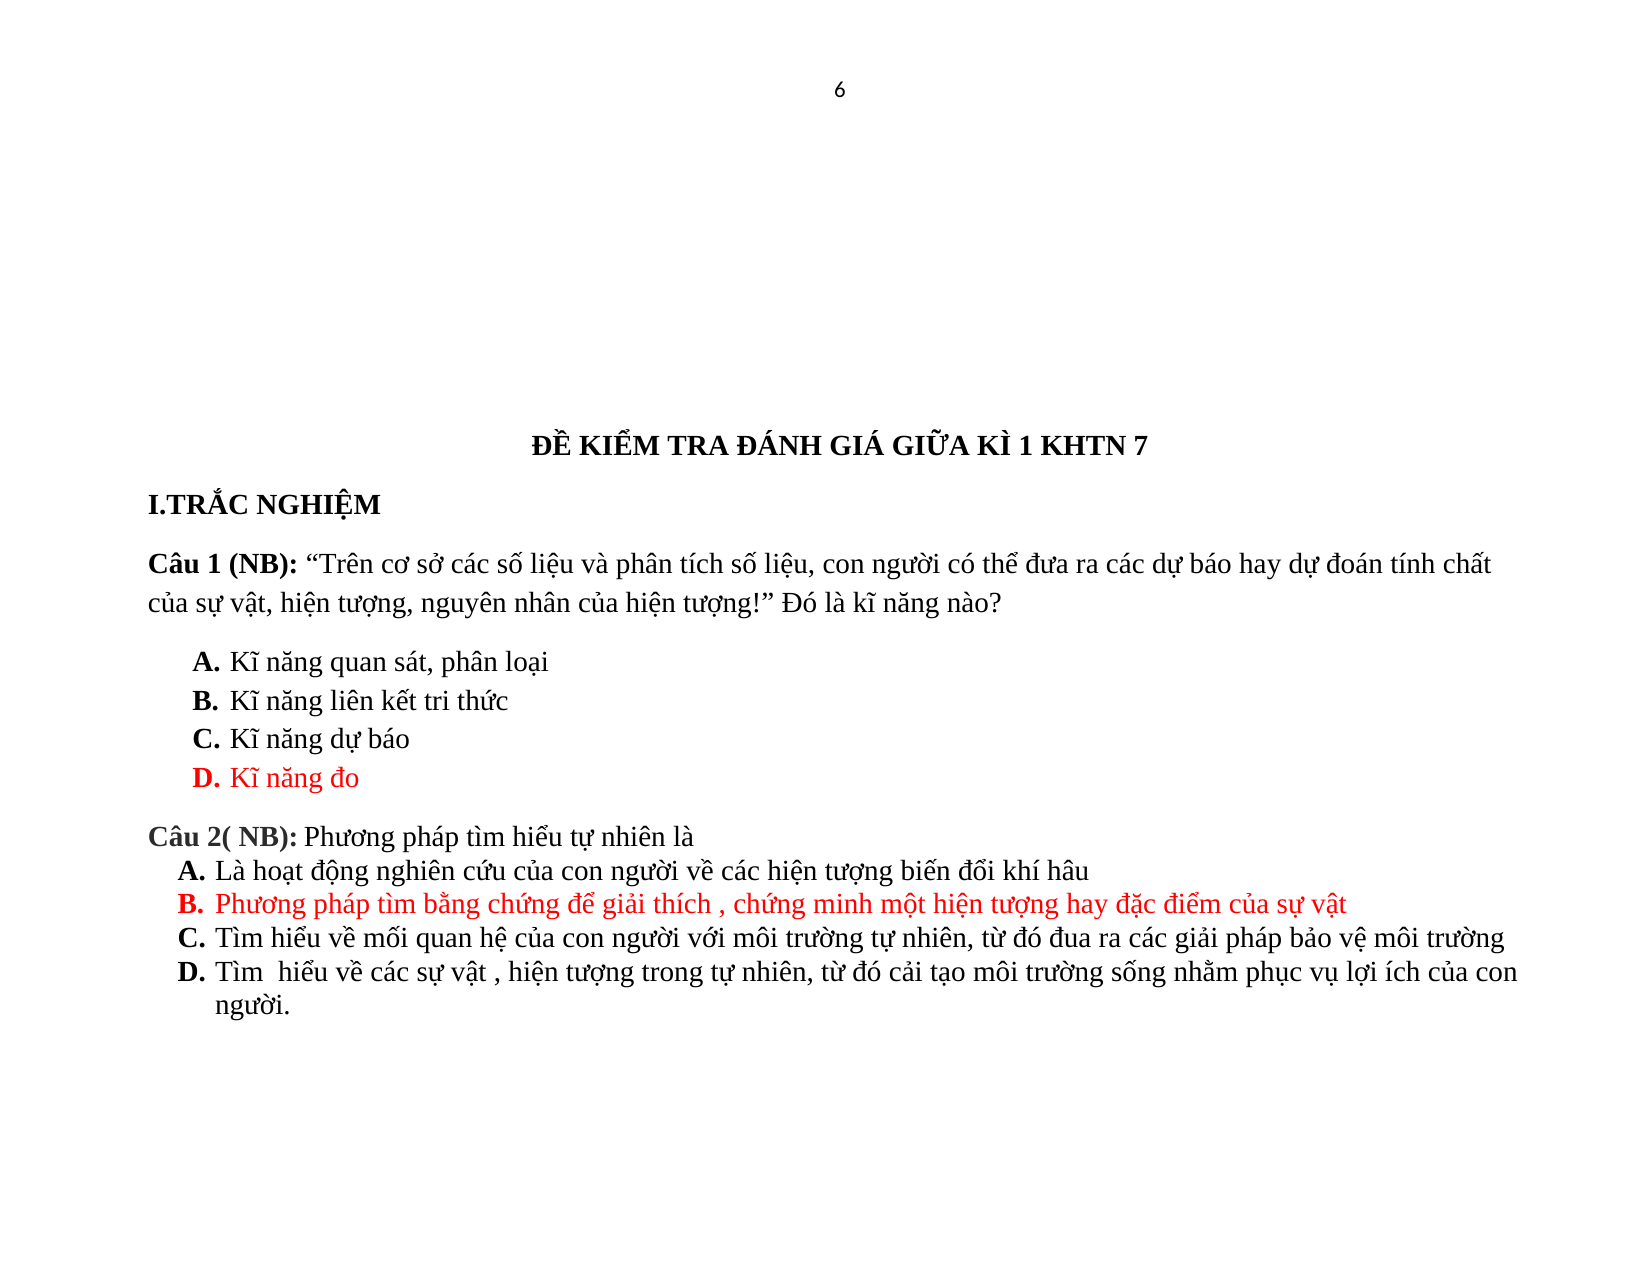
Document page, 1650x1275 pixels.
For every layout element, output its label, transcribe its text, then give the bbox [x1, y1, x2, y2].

list Kĩ năng quan sát, phân loại [192, 644, 1532, 678]
list Kĩ năng dự báo [192, 722, 1532, 755]
list Tìm hiểu về các sự vật , hiện tượng trong tự nhiên, từ đó cải tạo môi trường sống nhằm phục vụ lợi ích của con người. [177, 954, 1532, 1021]
list Là hoạt động nghiên cứu của con người về các hiện tượng biến đổi khí hâu [177, 853, 1532, 887]
text ĐỀ KIỂM TRA ĐÁNH GIÁ GIỮA KÌ 1 KHTN 7 [148, 428, 1532, 461]
text Câu 2( NB): Phương pháp tìm hiểu tự nhiên là [148, 819, 1532, 853]
text I.TRẮC NGHIỆM [148, 487, 1532, 521]
list Phương pháp tìm bằng chứng để giải thích , chứng minh một hiện tượng hay đặc điểm của sự vật [177, 887, 1532, 920]
list Kĩ năng liên kết tri thức [192, 683, 1532, 717]
list Kĩ năng đo [192, 760, 1532, 794]
list Tìm hiểu về mối quan hệ của con người với môi trường tự nhiên, từ đó đua ra các giải pháp bảo vệ môi trường [177, 920, 1532, 954]
text Câu 1 (NB): “Trên cơ sở các số liệu và phân tích số liệu, con người có thể đưa ra các dự báo hay dự đoán tính chất của sự vật, hiện tượng, nguyên nhân của hiện tượng!” Đó là kĩ năng nào? [148, 547, 1532, 619]
